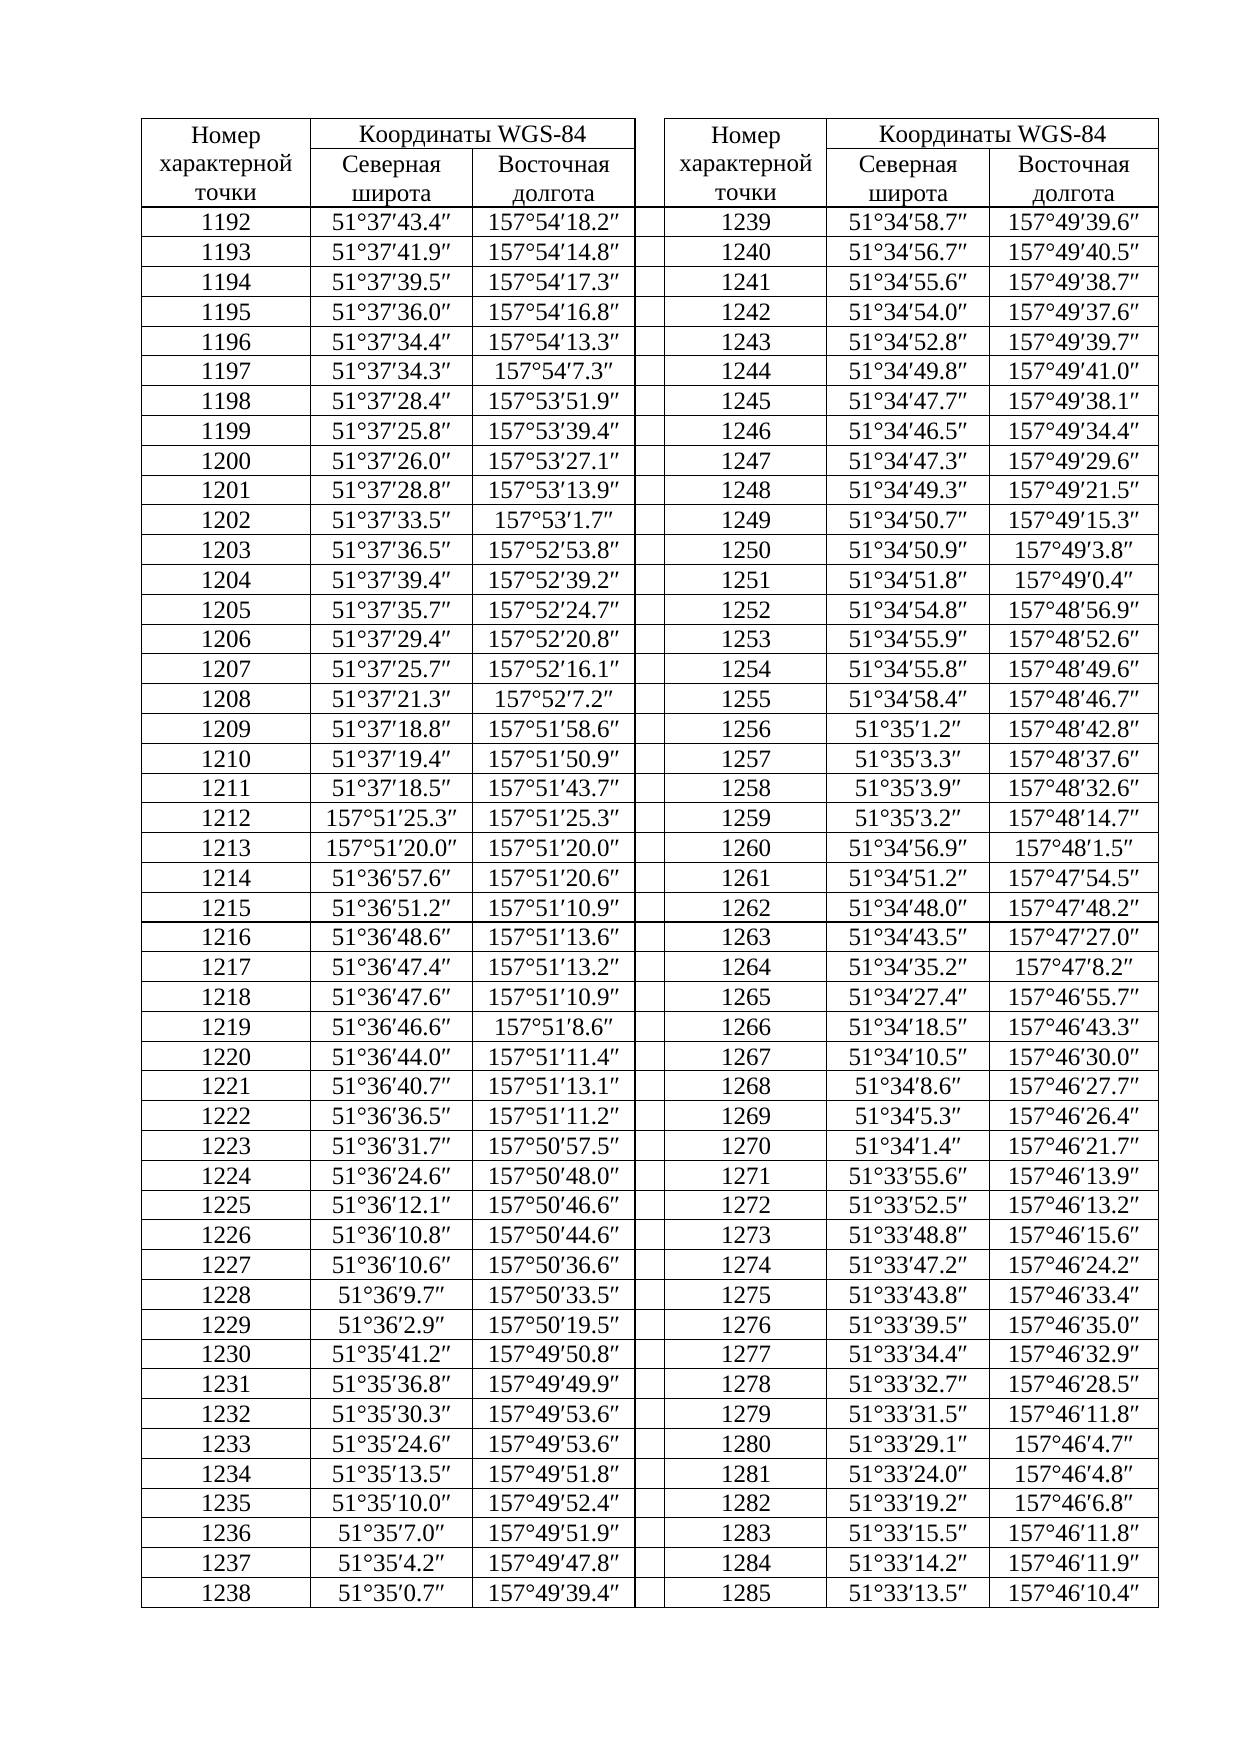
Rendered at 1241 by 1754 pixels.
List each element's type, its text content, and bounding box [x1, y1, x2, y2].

table_cell 1275 [665, 1280, 826, 1309]
table_cell 1243 [665, 327, 826, 355]
table_cell 157°52′24.7″ [473, 595, 634, 623]
table_cell 157°49′15.3″ [990, 505, 1158, 534]
table_cell [636, 803, 664, 832]
table_cell 1270 [665, 1131, 826, 1160]
table_cell 1277 [665, 1340, 826, 1368]
table_cell 1240 [665, 237, 826, 266]
table_cell 51°37′28.4″ [311, 386, 472, 415]
table_cell [636, 744, 664, 772]
table_cell 157°51′25.3″ [473, 803, 634, 832]
table_header Номер характерной точки [665, 119, 826, 206]
table_cell 51°36′47.6″ [311, 982, 472, 1011]
table_cell 51°37′21.3″ [311, 684, 472, 713]
table_cell 51°33′55.6″ [827, 1161, 989, 1189]
table_cell 157°53′13.9″ [473, 476, 634, 504]
table_cell 157°51′10.9″ [473, 982, 634, 1011]
table_cell 51°37′33.5″ [311, 505, 472, 534]
table_cell 51°37′18.8″ [311, 714, 472, 743]
table_cell 1209 [142, 714, 310, 743]
table_cell 51°36′48.6″ [311, 923, 472, 951]
table_cell 51°37′36.5″ [311, 535, 472, 564]
table_cell 51°34′50.9″ [827, 535, 989, 564]
table_cell 1253 [665, 625, 826, 653]
table_cell 51°36′2.9″ [311, 1310, 472, 1338]
table_cell [636, 1548, 664, 1577]
table_cell 51°33′39.5″ [827, 1310, 989, 1338]
table_cell 1210 [142, 744, 310, 772]
table_cell 1261 [665, 863, 826, 892]
table_cell 157°48′42.8″ [990, 714, 1158, 743]
table_cell 157°54′13.3″ [473, 327, 634, 355]
table_cell 157°49′51.9″ [473, 1518, 634, 1547]
table_cell 51°36′44.0″ [311, 1042, 472, 1070]
table_cell 51°34′27.4″ [827, 982, 989, 1011]
table_cell 51°37′36.0″ [311, 297, 472, 326]
table_cell 1256 [665, 714, 826, 743]
table_cell 1252 [665, 595, 826, 623]
table_cell 51°36′31.7″ [311, 1131, 472, 1160]
table_cell [636, 863, 664, 892]
table_cell 157°49′50.8″ [473, 1340, 634, 1368]
table_cell 1266 [665, 1012, 826, 1041]
table_cell [636, 1071, 664, 1100]
table_cell 51°34′8.6″ [827, 1071, 989, 1100]
table_cell [636, 1101, 664, 1130]
table_cell [636, 237, 664, 266]
table_cell 1230 [142, 1340, 310, 1368]
table_cell 51°34′54.8″ [827, 595, 989, 623]
table_cell 51°37′39.5″ [311, 267, 472, 296]
table_cell 51°33′29.1″ [827, 1429, 989, 1458]
table_cell 51°34′47.7″ [827, 386, 989, 415]
table_cell 51°37′18.5″ [311, 774, 472, 802]
table_cell 51°34′54.0″ [827, 297, 989, 326]
table_cell 1262 [665, 893, 826, 921]
table_cell 157°49′38.7″ [990, 267, 1158, 296]
table_cell 51°37′34.3″ [311, 356, 472, 385]
table_cell 157°51′11.2″ [473, 1101, 634, 1130]
table_cell 1257 [665, 744, 826, 772]
table_cell 51°34′56.9″ [827, 833, 989, 862]
table_cell 157°49′34.4″ [990, 416, 1158, 445]
table_cell 1268 [665, 1071, 826, 1100]
table_cell 1233 [142, 1429, 310, 1458]
table_cell 1194 [142, 267, 310, 296]
table_cell 1226 [142, 1220, 310, 1249]
table_cell 1223 [142, 1131, 310, 1160]
table_cell [636, 1012, 664, 1041]
table_cell 51°33′15.5″ [827, 1518, 989, 1547]
table_cell 1258 [665, 774, 826, 802]
table_cell 1281 [665, 1459, 826, 1487]
table_cell 1218 [142, 982, 310, 1011]
table_cell 157°46′4.7″ [990, 1429, 1158, 1458]
table_cell 157°48′32.6″ [990, 774, 1158, 802]
table_cell 51°35′13.5″ [311, 1459, 472, 1487]
table_cell 51°35′10.0″ [311, 1489, 472, 1517]
table_cell 51°37′43.4″ [311, 208, 472, 236]
table_cell 157°47′48.2″ [990, 893, 1158, 921]
table_cell 157°46′13.2″ [990, 1191, 1158, 1219]
table_cell [636, 982, 664, 1011]
table_cell [636, 565, 664, 594]
table_cell 51°34′49.8″ [827, 356, 989, 385]
table_cell 51°35′3.9″ [827, 774, 989, 802]
table_cell 51°34′51.2″ [827, 863, 989, 892]
table_cell [636, 774, 664, 802]
table_cell [636, 446, 664, 474]
table_cell 157°52′16.1″ [473, 654, 634, 683]
table_cell 157°51′20.0″ [311, 833, 472, 862]
table_cell 1255 [665, 684, 826, 713]
table_cell [636, 893, 664, 921]
table_cell [636, 356, 664, 385]
table_cell [636, 416, 664, 445]
table_cell 1254 [665, 654, 826, 683]
table_cell 51°35′1.2″ [827, 714, 989, 743]
table_cell [636, 1131, 664, 1160]
table_cell [636, 1459, 664, 1487]
table_cell 51°37′39.4″ [311, 565, 472, 594]
table_cell [636, 535, 664, 564]
table_cell [636, 297, 664, 326]
table_cell 157°46′11.8″ [990, 1518, 1158, 1547]
table_cell 157°51′13.1″ [473, 1071, 634, 1100]
table_cell 51°34′47.3″ [827, 446, 989, 474]
table_cell 1242 [665, 297, 826, 326]
table_cell 1249 [665, 505, 826, 534]
table_cell 1213 [142, 833, 310, 862]
table_cell 157°49′47.8″ [473, 1548, 634, 1577]
table_cell 1193 [142, 237, 310, 266]
table_cell 1229 [142, 1310, 310, 1338]
table_cell 1284 [665, 1548, 826, 1577]
table_cell 51°35′7.0″ [311, 1518, 472, 1547]
table_cell 51°36′24.6″ [311, 1161, 472, 1189]
table_cell 1235 [142, 1489, 310, 1517]
table_cell 1259 [665, 803, 826, 832]
table_cell 1217 [142, 952, 310, 981]
table_cell 157°53′51.9″ [473, 386, 634, 415]
table_cell 157°53′27.1″ [473, 446, 634, 474]
table_cell [636, 714, 664, 743]
table_cell 51°37′25.7″ [311, 654, 472, 683]
table_cell 51°36′47.4″ [311, 952, 472, 981]
table_cell [636, 1042, 664, 1070]
table_cell 51°36′10.6″ [311, 1250, 472, 1279]
table_cell 51°34′46.5″ [827, 416, 989, 445]
table_cell 51°34′43.5″ [827, 923, 989, 951]
table_cell 1202 [142, 505, 310, 534]
table_cell 1272 [665, 1191, 826, 1219]
table_cell 1280 [665, 1429, 826, 1458]
table_cell 157°54′18.2″ [473, 208, 634, 236]
table_cell [636, 148, 664, 206]
table_cell 51°34′10.5″ [827, 1042, 989, 1070]
table_cell 157°46′28.5″ [990, 1369, 1158, 1398]
table_cell 1247 [665, 446, 826, 474]
table_cell 51°34′55.6″ [827, 267, 989, 296]
table_cell 157°49′41.0″ [990, 356, 1158, 385]
table_cell 1228 [142, 1280, 310, 1309]
table_cell 51°34′55.9″ [827, 625, 989, 653]
table_cell 1236 [142, 1518, 310, 1547]
table_cell 51°36′51.2″ [311, 893, 472, 921]
table_cell 157°54′14.8″ [473, 237, 634, 266]
table_cell 1241 [665, 267, 826, 296]
table_cell 51°34′5.3″ [827, 1101, 989, 1130]
table_cell 157°48′46.7″ [990, 684, 1158, 713]
table_header [636, 118, 664, 148]
table_cell 157°46′30.0″ [990, 1042, 1158, 1070]
table_cell 157°46′11.9″ [990, 1548, 1158, 1577]
table_cell 157°52′20.8″ [473, 625, 634, 653]
table_cell 157°49′38.1″ [990, 386, 1158, 415]
table_cell 51°35′0.7″ [311, 1578, 472, 1607]
table_cell [636, 1250, 664, 1279]
table_cell 1285 [665, 1578, 826, 1607]
table_cell 157°46′43.3″ [990, 1012, 1158, 1041]
table_cell 157°46′13.9″ [990, 1161, 1158, 1189]
table_cell [636, 833, 664, 862]
table_cell 51°33′19.2″ [827, 1489, 989, 1517]
table_cell 51°34′1.4″ [827, 1131, 989, 1160]
table_cell 1238 [142, 1578, 310, 1607]
table_cell 51°33′43.8″ [827, 1280, 989, 1309]
table_cell Северная широта [311, 149, 472, 206]
table_cell [636, 505, 664, 534]
table_cell 51°36′9.7″ [311, 1280, 472, 1309]
table_cell 51°36′36.5″ [311, 1101, 472, 1130]
table_cell 157°49′40.5″ [990, 237, 1158, 266]
table_cell 157°49′3.8″ [990, 535, 1158, 564]
table_cell 1212 [142, 803, 310, 832]
table_cell 1203 [142, 535, 310, 564]
table_cell 51°34′52.8″ [827, 327, 989, 355]
table_cell 157°46′10.4″ [990, 1578, 1158, 1607]
table_cell 1279 [665, 1399, 826, 1428]
table_cell 51°35′36.8″ [311, 1369, 472, 1398]
table_cell [636, 1369, 664, 1398]
table_cell 157°48′37.6″ [990, 744, 1158, 772]
table_cell 157°49′53.6″ [473, 1399, 634, 1428]
table_cell 51°34′48.0″ [827, 893, 989, 921]
table_cell 157°50′44.6″ [473, 1220, 634, 1249]
table_cell [636, 1578, 664, 1607]
table_cell 157°48′1.5″ [990, 833, 1158, 862]
table_cell 1221 [142, 1071, 310, 1100]
table_cell 157°49′51.8″ [473, 1459, 634, 1487]
table_cell 157°48′56.9″ [990, 595, 1158, 623]
table_cell 157°51′50.9″ [473, 744, 634, 772]
table_cell [636, 952, 664, 981]
table_cell 1219 [142, 1012, 310, 1041]
table_cell 51°34′51.8″ [827, 565, 989, 594]
table_cell 51°35′30.3″ [311, 1399, 472, 1428]
table_cell [636, 1280, 664, 1309]
table_cell 157°46′32.9″ [990, 1340, 1158, 1368]
table_cell 51°33′31.5″ [827, 1399, 989, 1428]
table_cell 157°51′11.4″ [473, 1042, 634, 1070]
table_cell 1216 [142, 923, 310, 951]
table_cell 157°51′25.3″ [311, 803, 472, 832]
table_cell 51°34′49.3″ [827, 476, 989, 504]
table_cell 1197 [142, 356, 310, 385]
table_cell 157°51′20.6″ [473, 863, 634, 892]
table_cell 51°36′46.6″ [311, 1012, 472, 1041]
table_cell 51°33′32.7″ [827, 1369, 989, 1398]
table_cell 1276 [665, 1310, 826, 1338]
table_cell 157°52′53.8″ [473, 535, 634, 564]
table_cell 157°53′39.4″ [473, 416, 634, 445]
table_cell 1222 [142, 1101, 310, 1130]
table_cell 157°52′7.2″ [473, 684, 634, 713]
table_cell [636, 1310, 664, 1338]
table_cell 157°51′58.6″ [473, 714, 634, 743]
table_cell [636, 267, 664, 296]
table_cell 51°37′28.8″ [311, 476, 472, 504]
table_header Номер характерной точки [142, 119, 310, 206]
table_cell 157°49′37.6″ [990, 297, 1158, 326]
table_cell 51°36′40.7″ [311, 1071, 472, 1100]
table_cell 1246 [665, 416, 826, 445]
table_cell 157°50′19.5″ [473, 1310, 634, 1338]
table_cell [636, 595, 664, 623]
table_cell 157°47′54.5″ [990, 863, 1158, 892]
table_cell 1278 [665, 1369, 826, 1398]
table_cell 51°36′57.6″ [311, 863, 472, 892]
table_cell 1211 [142, 774, 310, 802]
table_cell Восточная долгота [990, 149, 1158, 206]
table_cell 157°47′27.0″ [990, 923, 1158, 951]
table_cell 1205 [142, 595, 310, 623]
table_cell 157°47′8.2″ [990, 952, 1158, 981]
table_cell [636, 1518, 664, 1547]
table_cell 51°35′3.3″ [827, 744, 989, 772]
table_cell 1282 [665, 1489, 826, 1517]
table_cell [636, 327, 664, 355]
table_cell 51°36′12.1″ [311, 1191, 472, 1219]
table_cell 1237 [142, 1548, 310, 1577]
table_cell 1200 [142, 446, 310, 474]
table_cell [636, 1399, 664, 1428]
table_cell Восточная долгота [473, 149, 634, 206]
table_cell [636, 1161, 664, 1189]
table_cell 51°34′55.8″ [827, 654, 989, 683]
table_cell 157°54′17.3″ [473, 267, 634, 296]
table_cell [636, 1220, 664, 1249]
table_cell 157°49′39.7″ [990, 327, 1158, 355]
table_cell 1271 [665, 1161, 826, 1189]
table_cell 1195 [142, 297, 310, 326]
table_cell 51°35′24.6″ [311, 1429, 472, 1458]
table_cell 157°48′14.7″ [990, 803, 1158, 832]
table_cell 1227 [142, 1250, 310, 1279]
table_cell 157°50′33.5″ [473, 1280, 634, 1309]
table_cell 157°46′27.7″ [990, 1071, 1158, 1100]
table_cell 157°54′7.3″ [473, 356, 634, 385]
table_cell [636, 1429, 664, 1458]
table_cell 1201 [142, 476, 310, 504]
table_cell 51°34′35.2″ [827, 952, 989, 981]
table_cell 157°50′57.5″ [473, 1131, 634, 1160]
table_cell 157°46′6.8″ [990, 1489, 1158, 1517]
table_header Координаты WGS-84 [827, 119, 1158, 148]
table_cell 157°51′43.7″ [473, 774, 634, 802]
table_cell 157°49′21.5″ [990, 476, 1158, 504]
table_cell 51°37′25.8″ [311, 416, 472, 445]
table_cell 157°48′49.6″ [990, 654, 1158, 683]
table_cell 157°46′33.4″ [990, 1280, 1158, 1309]
table_cell 157°46′26.4″ [990, 1101, 1158, 1130]
table_cell 1214 [142, 863, 310, 892]
table_cell 157°46′4.8″ [990, 1459, 1158, 1487]
table_cell 1225 [142, 1191, 310, 1219]
table_cell 157°50′48.0″ [473, 1161, 634, 1189]
table_cell 51°34′58.4″ [827, 684, 989, 713]
table_cell 157°46′55.7″ [990, 982, 1158, 1011]
table_cell 51°33′24.0″ [827, 1459, 989, 1487]
table_cell 51°33′34.4″ [827, 1340, 989, 1368]
table_cell 157°49′49.9″ [473, 1369, 634, 1398]
table_cell 1267 [665, 1042, 826, 1070]
table_cell 51°33′48.8″ [827, 1220, 989, 1249]
table_cell 1248 [665, 476, 826, 504]
table_cell 51°37′34.4″ [311, 327, 472, 355]
table_cell 1260 [665, 833, 826, 862]
table_cell 157°49′52.4″ [473, 1489, 634, 1517]
table_cell 51°36′10.8″ [311, 1220, 472, 1249]
table_cell 157°51′20.0″ [473, 833, 634, 862]
table_cell 1283 [665, 1518, 826, 1547]
table_cell 1215 [142, 893, 310, 921]
table_cell [636, 654, 664, 683]
table_cell 157°46′11.8″ [990, 1399, 1158, 1428]
table_cell 51°37′19.4″ [311, 744, 472, 772]
table_cell 157°50′36.6″ [473, 1250, 634, 1279]
table_cell 1199 [142, 416, 310, 445]
table_cell [636, 923, 664, 951]
table_cell [636, 625, 664, 653]
table_cell 1273 [665, 1220, 826, 1249]
table_cell 157°50′46.6″ [473, 1191, 634, 1219]
table_cell 1269 [665, 1101, 826, 1130]
table_cell 51°34′50.7″ [827, 505, 989, 534]
table_cell [636, 684, 664, 713]
table_cell 1263 [665, 923, 826, 951]
table_cell 1244 [665, 356, 826, 385]
table_cell 1274 [665, 1250, 826, 1279]
table_cell 51°33′13.5″ [827, 1578, 989, 1607]
table_cell 157°46′15.6″ [990, 1220, 1158, 1249]
table_cell Северная широта [827, 149, 989, 206]
table_cell 157°49′53.6″ [473, 1429, 634, 1458]
table_cell 157°48′52.6″ [990, 625, 1158, 653]
table_cell 1196 [142, 327, 310, 355]
table_cell 51°35′41.2″ [311, 1340, 472, 1368]
table_cell 157°51′8.6″ [473, 1012, 634, 1041]
table_cell [636, 1191, 664, 1219]
table_cell [636, 208, 664, 236]
table_cell 51°34′18.5″ [827, 1012, 989, 1041]
table_cell 51°34′56.7″ [827, 237, 989, 266]
table_cell 157°49′0.4″ [990, 565, 1158, 594]
table_cell 1192 [142, 208, 310, 236]
table_cell 1245 [665, 386, 826, 415]
table_cell 157°49′39.6″ [990, 208, 1158, 236]
table_cell 51°37′29.4″ [311, 625, 472, 653]
table_cell 1234 [142, 1459, 310, 1487]
table_cell 157°52′39.2″ [473, 565, 634, 594]
table_cell 157°53′1.7″ [473, 505, 634, 534]
table_cell 157°49′29.6″ [990, 446, 1158, 474]
table_cell 157°51′13.6″ [473, 923, 634, 951]
table_cell 1232 [142, 1399, 310, 1428]
table_cell 1265 [665, 982, 826, 1011]
table_cell 1231 [142, 1369, 310, 1398]
table_cell [636, 386, 664, 415]
table_header Координаты WGS-84 [311, 119, 634, 148]
table_cell 51°35′4.2″ [311, 1548, 472, 1577]
table_cell 51°35′3.2″ [827, 803, 989, 832]
table_cell 51°37′35.7″ [311, 595, 472, 623]
table_cell 157°46′35.0″ [990, 1310, 1158, 1338]
table_cell 157°51′10.9″ [473, 893, 634, 921]
table_cell 157°49′39.4″ [473, 1578, 634, 1607]
table_cell 1251 [665, 565, 826, 594]
table_cell 51°37′26.0″ [311, 446, 472, 474]
table_cell 1250 [665, 535, 826, 564]
table_cell [636, 1489, 664, 1517]
table_cell 51°34′58.7″ [827, 208, 989, 236]
table_cell 1206 [142, 625, 310, 653]
table_cell 51°37′41.9″ [311, 237, 472, 266]
table_cell 51°33′47.2″ [827, 1250, 989, 1279]
table_cell 1198 [142, 386, 310, 415]
table_cell 1239 [665, 208, 826, 236]
table_cell 1207 [142, 654, 310, 683]
table_cell [636, 476, 664, 504]
table_cell 157°54′16.8″ [473, 297, 634, 326]
table_cell 1208 [142, 684, 310, 713]
table_cell 157°51′13.2″ [473, 952, 634, 981]
table_cell 1264 [665, 952, 826, 981]
table_cell 1204 [142, 565, 310, 594]
table_cell 1220 [142, 1042, 310, 1070]
table_cell 157°46′21.7″ [990, 1131, 1158, 1160]
table_cell 157°46′24.2″ [990, 1250, 1158, 1279]
table_cell 1224 [142, 1161, 310, 1189]
table_cell [636, 1340, 664, 1368]
table_cell 51°33′52.5″ [827, 1191, 989, 1219]
table_cell 51°33′14.2″ [827, 1548, 989, 1577]
